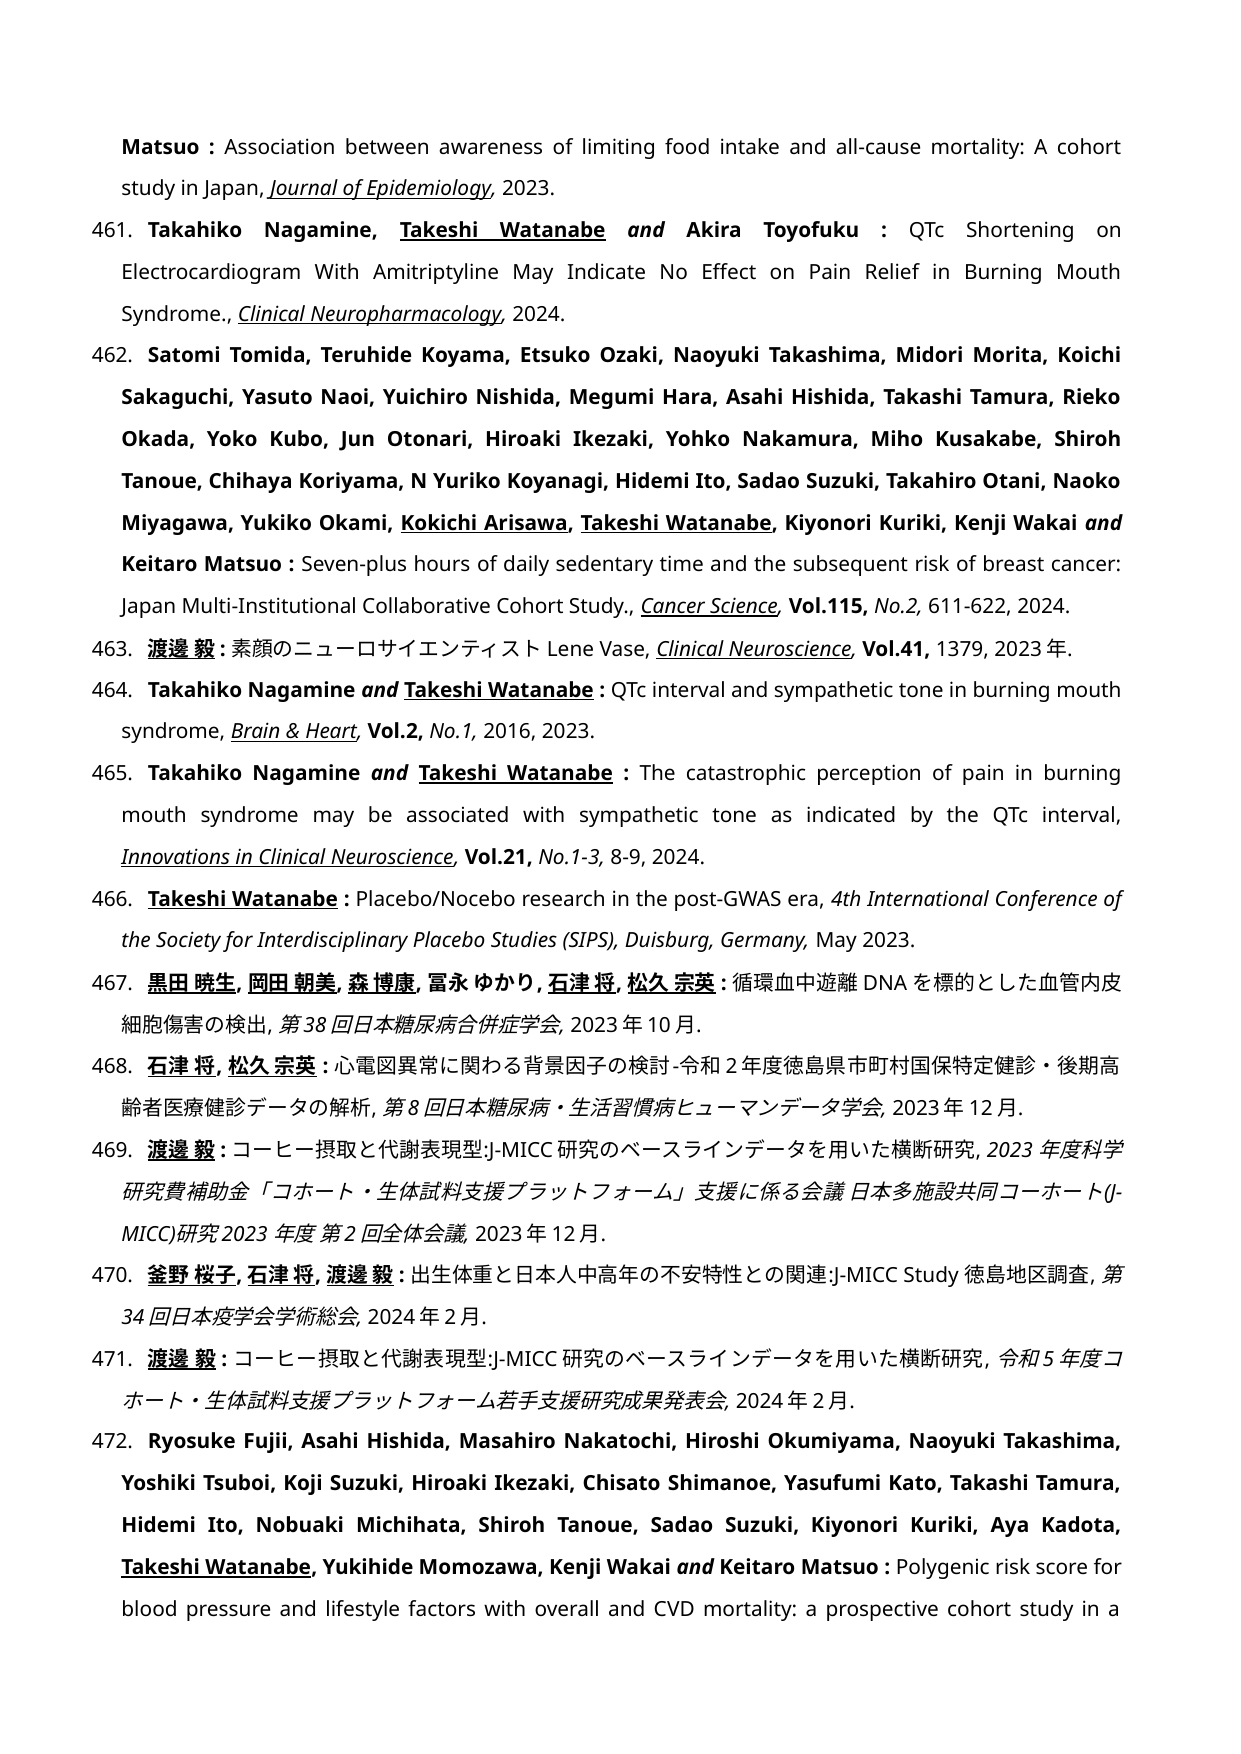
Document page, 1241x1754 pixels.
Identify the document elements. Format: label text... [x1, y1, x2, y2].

list 渡邊 毅 : 素顔のニューロサイエンティスト Lene Vase, Clinical Neuroscience, Vol.41, 1379, 2023年. [92, 626, 1122, 668]
list Satomi Tomida, Teruhide Koyama, Etsuko Ozaki, Naoyuki Takashima, Midori Morita, Koichi Sakaguchi, Yasuto Naoi, Yuichiro Nishida, Megumi Hara, Asahi Hishida, Takashi Tamura, Rieko Okada, Yoko Kubo, Jun Otonari, Hiroaki Ikezaki, Yohko Nakamura, Miho Kusakabe, Shiroh Tanoue, Chihaya Koriyama, N Yuriko Koyanagi, Hidemi Ito, Sadao Suzuki, Takahiro Otani, Naoko Miyagawa, Yukiko Okami, Kokichi Arisawa, Takeshi Watanabe, Kiyonori Kuriki, Kenji Wakai and Keitaro Matsuo : Seven-plus hours of daily sedentary time and the subsequent risk of breast cancer: Japan Multi-Institutional Collaborative Cohort Study., Cancer Science, Vol.115, No.2, 611-622, 2024. [92, 334, 1122, 626]
list 黒田 暁生, 岡田 朝美, 森 博康, 冨永 ゆかり, 石津 将, 松久 宗英 : 循環血中遊離 DNA を標的とした血管内皮細胞傷害の検出, 第38回日本糖尿病合併症学会, 2023年10月. [92, 961, 1122, 1044]
list 釜野 桜子, 石津 将, 渡邊 毅 : 出生体重と日本人中高年の不安特性との関連:J-MICC Study 徳島地区調査, 第34回日本疫学会学術総会, 2024年2月. [92, 1253, 1122, 1336]
list 渡邊 毅 : コーヒー摂取と代謝表現型:J-MICC研究のベースラインデータを用いた横断研究, 令和5年度コホート・生体試料支援プラットフォーム若手支援研究成果発表会, 2024年2月. [92, 1336, 1122, 1420]
list Takahiko Nagamine, Takeshi Watanabe and Akira Toyofuku : QTc Shortening on Electrocardiogram With Amitriptyline May Indicate No Effect on Pain Relief in Burning Mouth Syndrome., Clinical Neuropharmacology, 2024. [92, 209, 1122, 334]
list 渡邊 毅 : コーヒー摂取と代謝表現型:J-MICC研究のベースラインデータを用いた横断研究​, 2023 年度科学研究費補助⾦「コホート・⽣体試料⽀援プラットフォーム」⽀援に係る会議 ⽇本多施設共同コーホート(J-MICC)研究2023 年度 第2回全体会議, 2023年12月. [92, 1128, 1122, 1253]
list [92, 125, 1122, 209]
list Takahiko Nagamine and Takeshi Watanabe : QTc interval and sympathetic tone in burning mouth syndrome, Brain & Heart, Vol.2, No.1, 2016, 2023. [92, 668, 1122, 752]
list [92, 1420, 1122, 1629]
list Takahiko Nagamine and Takeshi Watanabe : The catastrophic perception of pain in burning mouth syndrome may be associated with sympathetic tone as indicated by the QTc interval, Innovations in Clinical Neuroscience, Vol.21, No.1-3, 8-9, 2024. [92, 752, 1122, 877]
list Takeshi Watanabe : Placebo/Nocebo research in the post-GWAS era, 4th International Conference of the Society for Interdisciplinary Placebo Studies (SIPS), Duisburg, Germany, May 2023. [92, 877, 1122, 961]
list 石津 将, 松久 宗英 : 心電図異常に関わる背景因子の検討-令和2年度徳島県市町村国保特定健診・後期高齢者医療健診データの解析, 第8回日本糖尿病・生活習慣病ヒューマンデータ学会, 2023年12月. [92, 1044, 1122, 1128]
